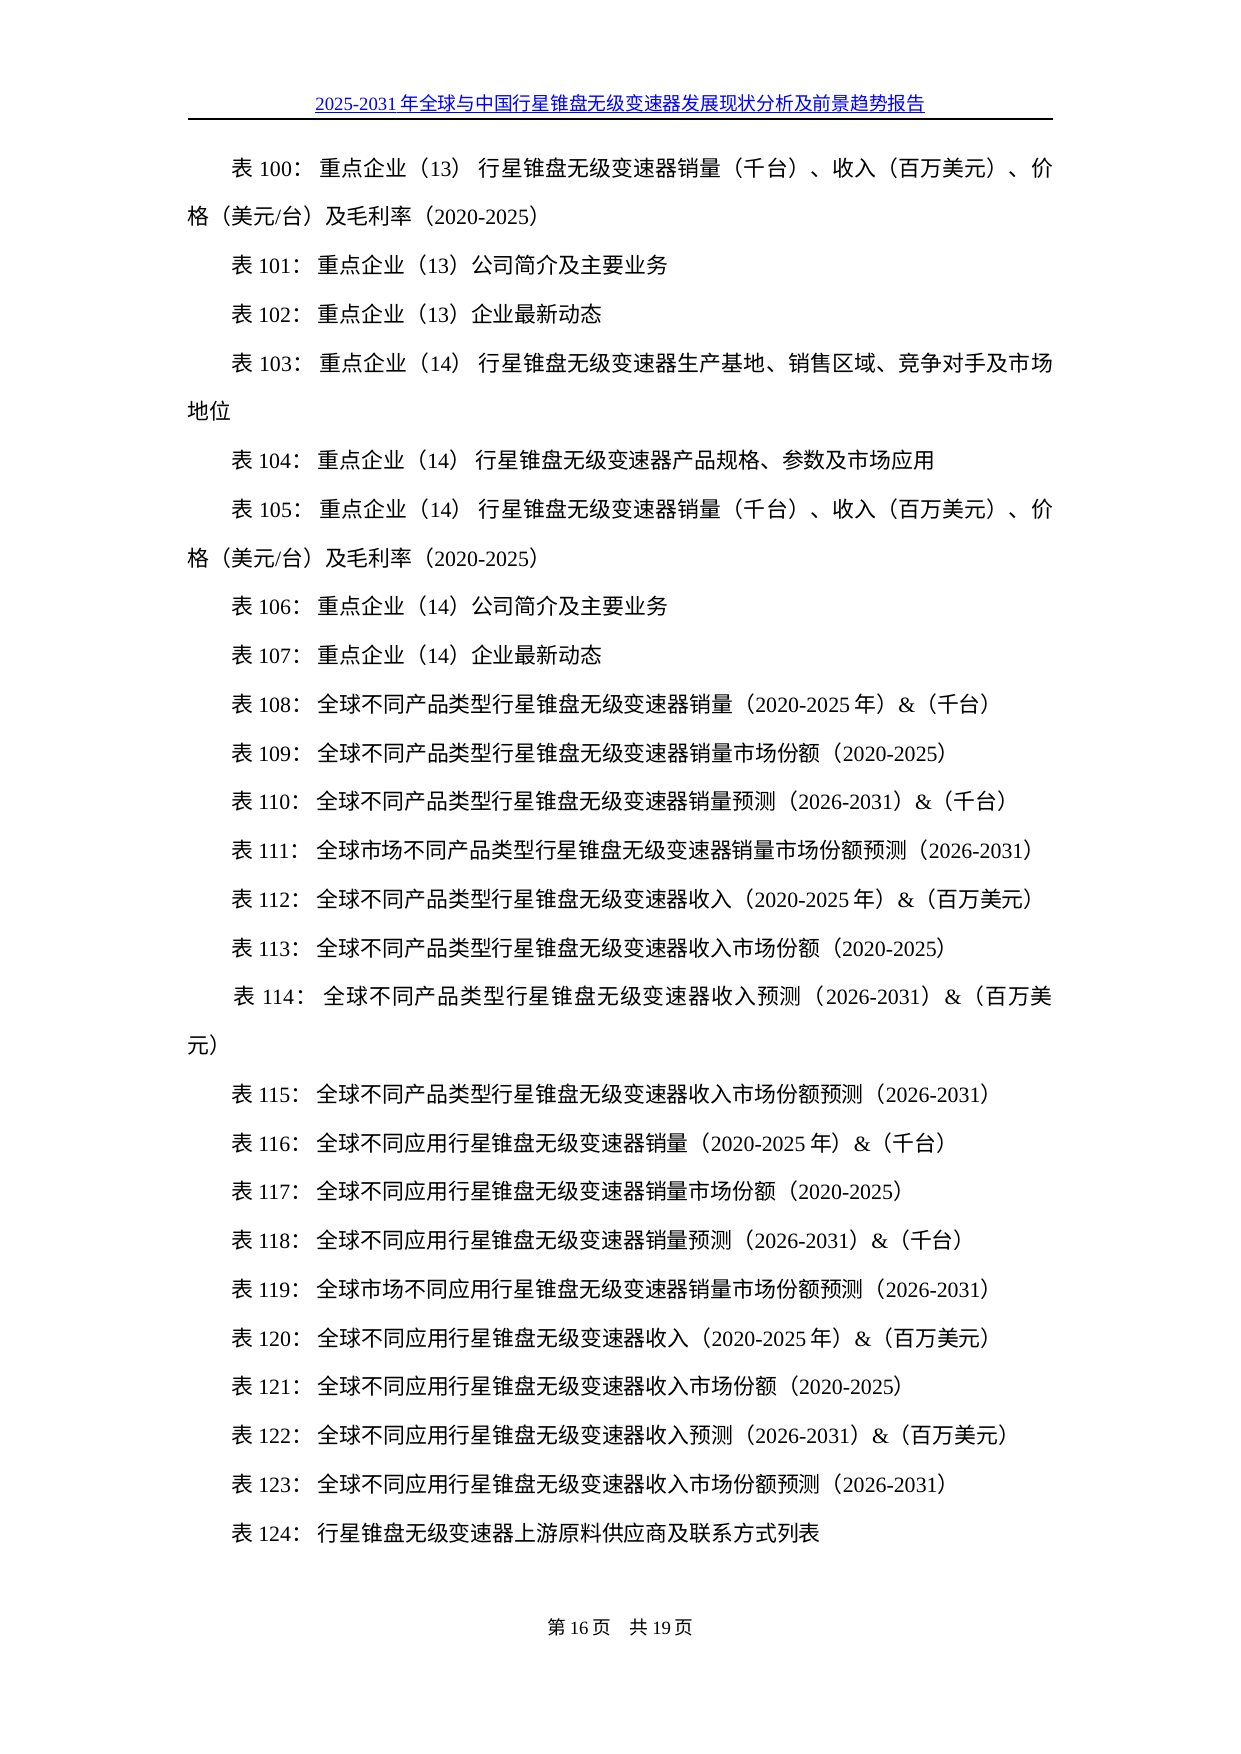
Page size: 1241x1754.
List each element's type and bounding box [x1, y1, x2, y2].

text [187, 150, 1053, 1548]
